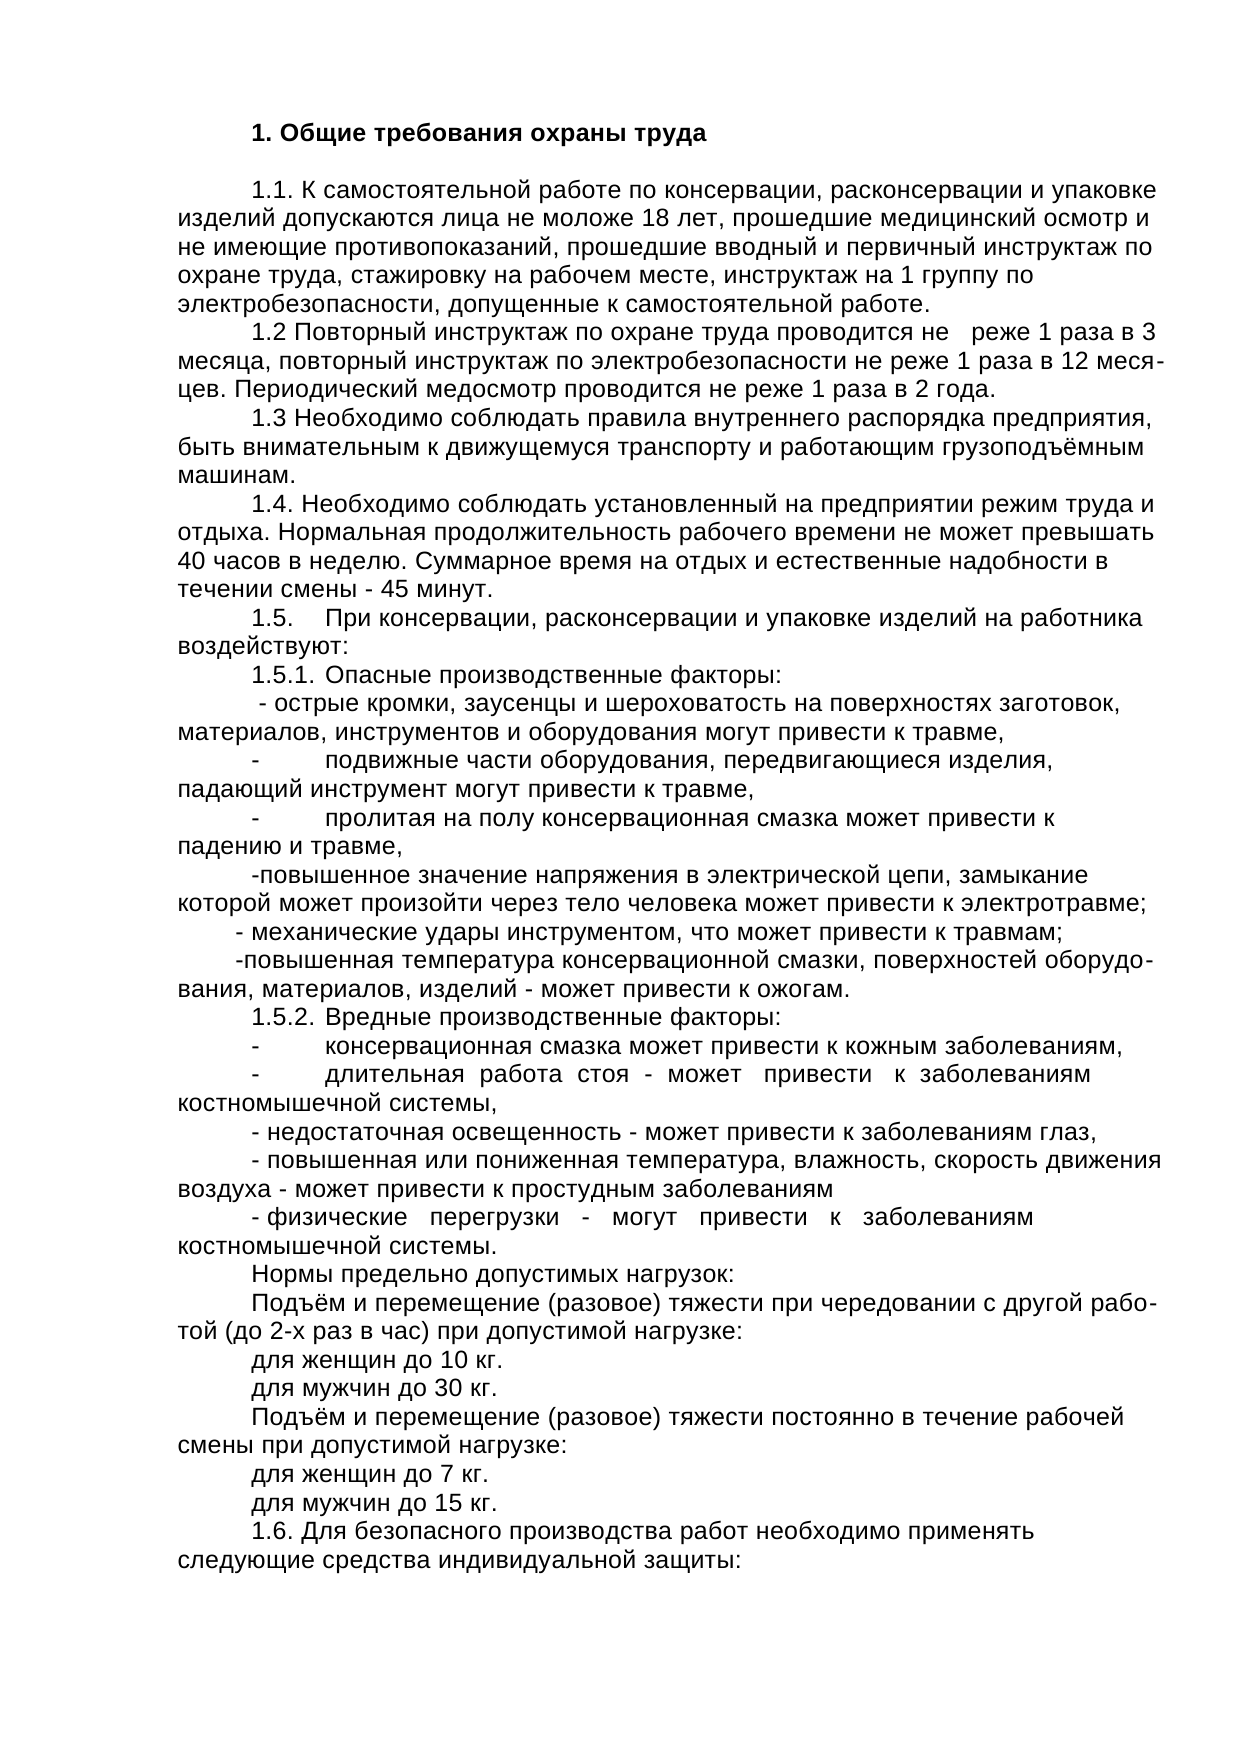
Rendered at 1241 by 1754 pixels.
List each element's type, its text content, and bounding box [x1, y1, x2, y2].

text 1.5. При консервации, расконсервации и упаковке изделий на работника воздействуют: [177, 603, 1167, 660]
text 1.6. Для безопасного производства работ необходимо применять следующие средства индивидуальной защиты: [177, 1517, 1167, 1574]
text 1.3 Необходимо соблюдать правила внутреннего распорядка предприятия, быть внимательным к движущемуся транспорту и работающим грузоподъёмным машинам. [177, 403, 1167, 489]
text 1.2 Повторный инструктаж по охране труда проводится не реже 1 раза в 3 месяца, повторный инструктаж по электробезопасности не реже 1 раза в 12 месяцев. Периодический медосмотр проводится не реже 1 раза в 2 года. [177, 318, 1167, 403]
text - пролитая на полу консервационная смазка может привести к падению и травме, [177, 803, 1167, 860]
text 1.5.2. Вредные производственные факторы: [177, 1003, 1167, 1031]
text 1.1. К самостоятельной работе по консервации, расконсервации и упаковке изделий допускаются лица не моложе 18 лет, прошедшие медицинский осмотр и не имеющие противопоказаний, прошедшие вводный и первичный инструктаж по охране труда, стажировку на рабочем месте, инструктаж на 1 группу по электробезопасности, допущенные к самостоятельной работе. [177, 175, 1167, 318]
text - физические перегрузки - могут привести к заболеваниям костномышечной системы. [177, 1203, 1167, 1260]
text для мужчин до 15 кг. [177, 1488, 1167, 1517]
text - длительная работа стоя - может привести к заболеваниям костномышечной системы, [177, 1060, 1167, 1117]
text Подъём и перемещение (разовое) тяжести постоянно в течение рабочей смены при допустимой нагрузке: [177, 1402, 1167, 1459]
text 1.4. Необходимо соблюдать установленный на предприятии режим труда и отдыха. Нормальная продолжительность рабочего времени не может превышать 40 часов в неделю. Суммарное время на отдых и естественные надобности в течении смены - 45 минут. [177, 489, 1167, 603]
text - повышенная или пониженная температура, влажность, скорость движения воздуха - может привести к простудным заболеваниям [177, 1146, 1167, 1203]
text для женщин до 10 кг. [177, 1345, 1167, 1374]
text Подъём и перемещение (разовое) тяжести при чередовании с другой работой (до 2-х раз в час) при допустимой нагрузке: [177, 1288, 1167, 1345]
text - консервационная смазка может привести к кожным заболеваниям, [177, 1031, 1167, 1060]
text 1. Общие требования охраны труда [177, 118, 1167, 147]
text - острые кромки, заусенцы и шероховатость на поверхностях заготовок, материалов, инструментов и оборудования могут привести к травме, [177, 689, 1167, 746]
text -повышенное значение напряжения в электрической цепи, замыкание которой может произойти через тело человека может привести к электротравме; - механические удары инструментом, что может привести к травмам; -повышенная температура консервационной смазки, поверхностей оборудования, материалов, изделий - может привести к ожогам. [177, 860, 1181, 1003]
text для мужчин до 30 кг. [177, 1374, 1167, 1402]
text для женщин до 7 кг. [177, 1459, 1167, 1488]
text 1.5.1. Опасные производственные факторы: [177, 660, 1167, 689]
text Нормы предельно допустимых нагрузок: [177, 1260, 1167, 1288]
text - недостаточная освещенность - может привести к заболеваниям глаз, [177, 1117, 1167, 1146]
text - подвижные части оборудования, передвигающиеся изделия, падающий инструмент могут привести к травме, [177, 746, 1167, 803]
